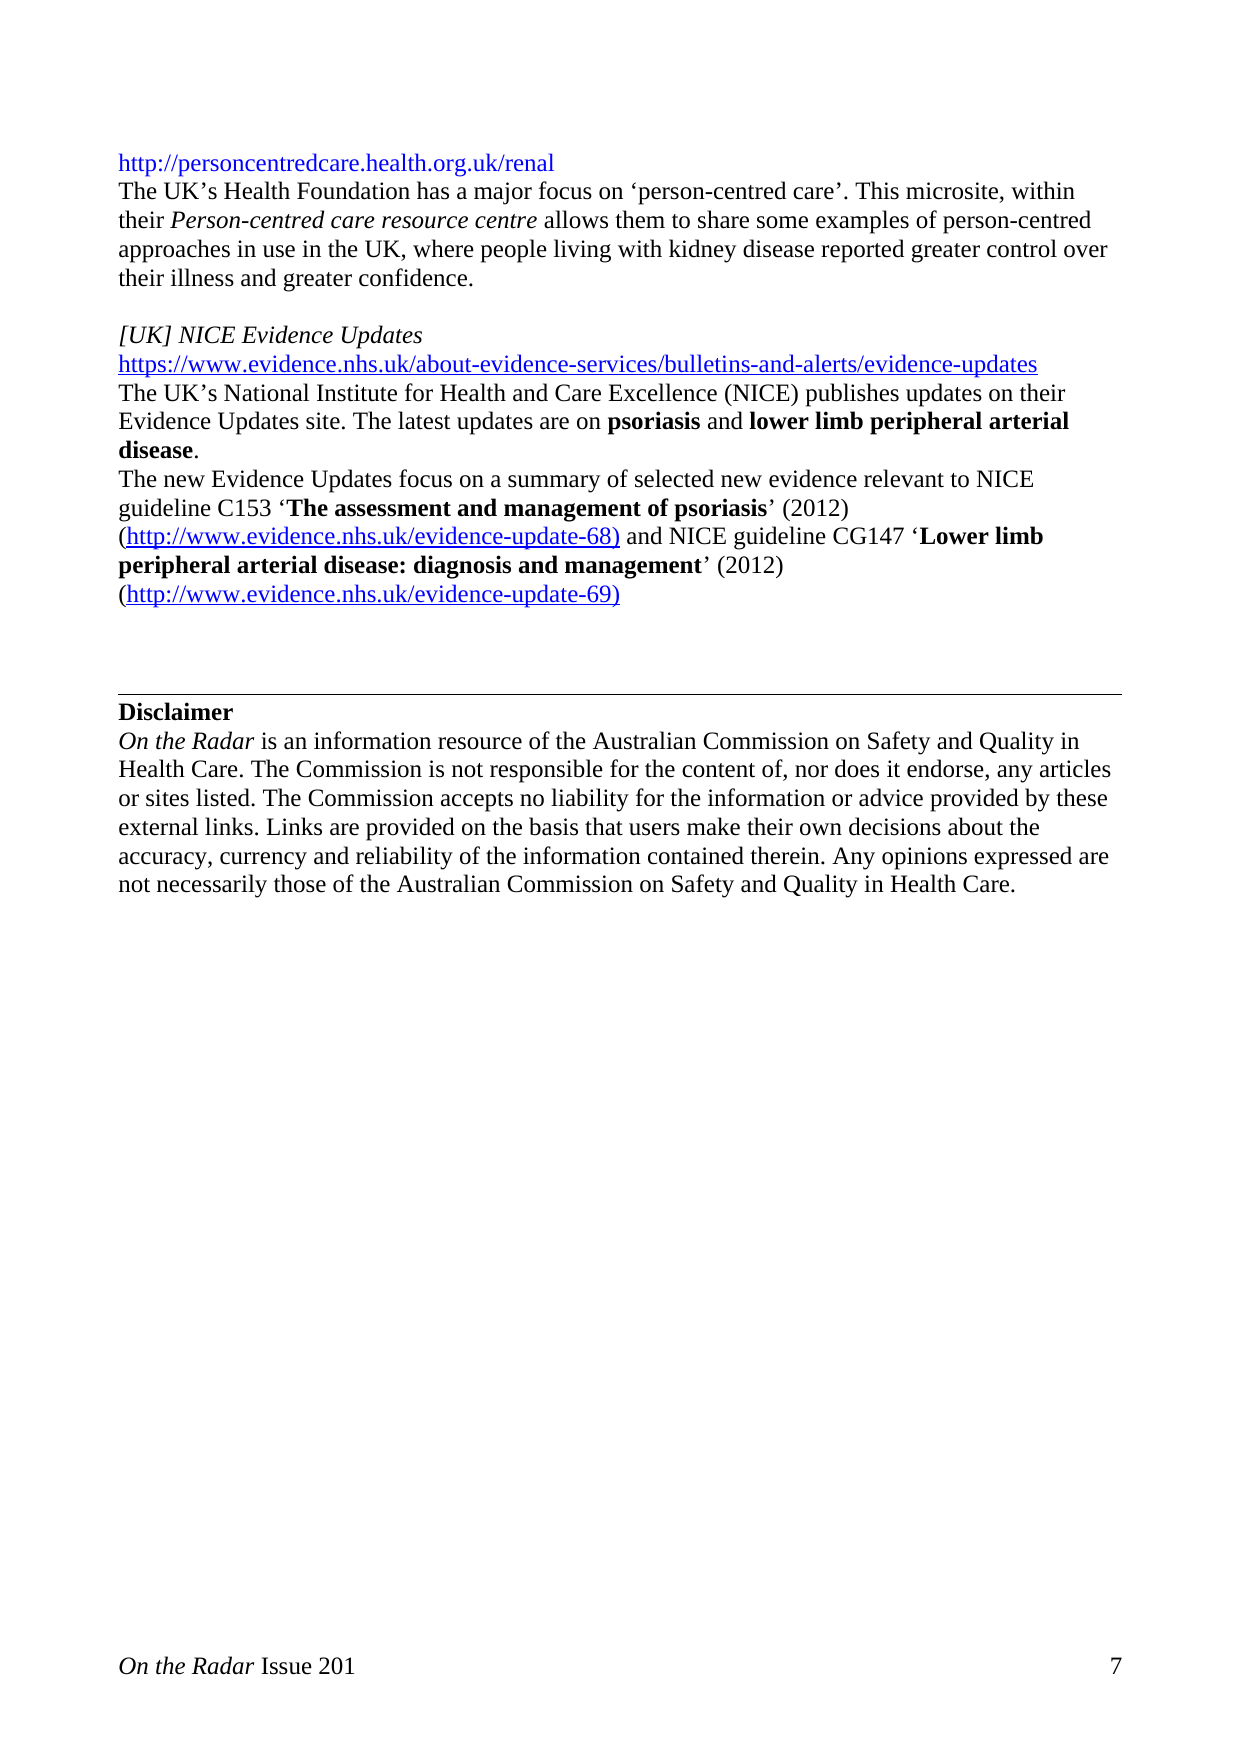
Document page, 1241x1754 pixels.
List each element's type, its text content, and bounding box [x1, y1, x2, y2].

text https://www.evidence.nhs.uk/about-evidence-services/bulletins-and-alerts/evidence-updates [118, 349, 1122, 378]
text http://personcentredcare.health.org.uk/renal [118, 148, 1122, 176]
text The new Evidence Updates focus on a summary of selected new evidence relevant to NICE guideline C153 ‘The assessment and management of psoriasis’ (2012) (http://www.evidence.nhs.uk/evidence-update-68) and NICE guideline CG147 ‘Lower limb peripheral arterial disease: diagnosis and management’ (2012) (http://www.evidence.nhs.uk/evidence-update-69) [118, 464, 1122, 608]
text On the Radar is an information resource of the Australian Commission on Safety and Quality in Health Care. The Commission is not responsible for the content of, nor does it endorse, any articles or sites listed. The Commission accepts no liability for the information or advice provided by these external links. Links are provided on the basis that users make their own decisions about the accuracy, currency and reliability of the information contained therein. Any opinions expressed are not necessarily those of the Australian Commission on Safety and Quality in Health Care. [118, 726, 1122, 898]
text The UK’s Health Foundation has a major focus on ‘person-centred care’. This microsite, within their Person-centred care resource centre allows them to share some examples of person-centred approaches in use in the UK, where people living with kidney disease reported greater control over their illness and greater confidence. [118, 176, 1122, 291]
text The UK’s National Institute for Health and Care Excellence (NICE) publishes updates on their Evidence Updates site. The latest updates are on psoriasis and lower limb peripheral arterial disease. [118, 378, 1122, 464]
text Disclaimer [118, 695, 1122, 726]
text [UK] NICE Evidence Updates [118, 320, 1122, 349]
